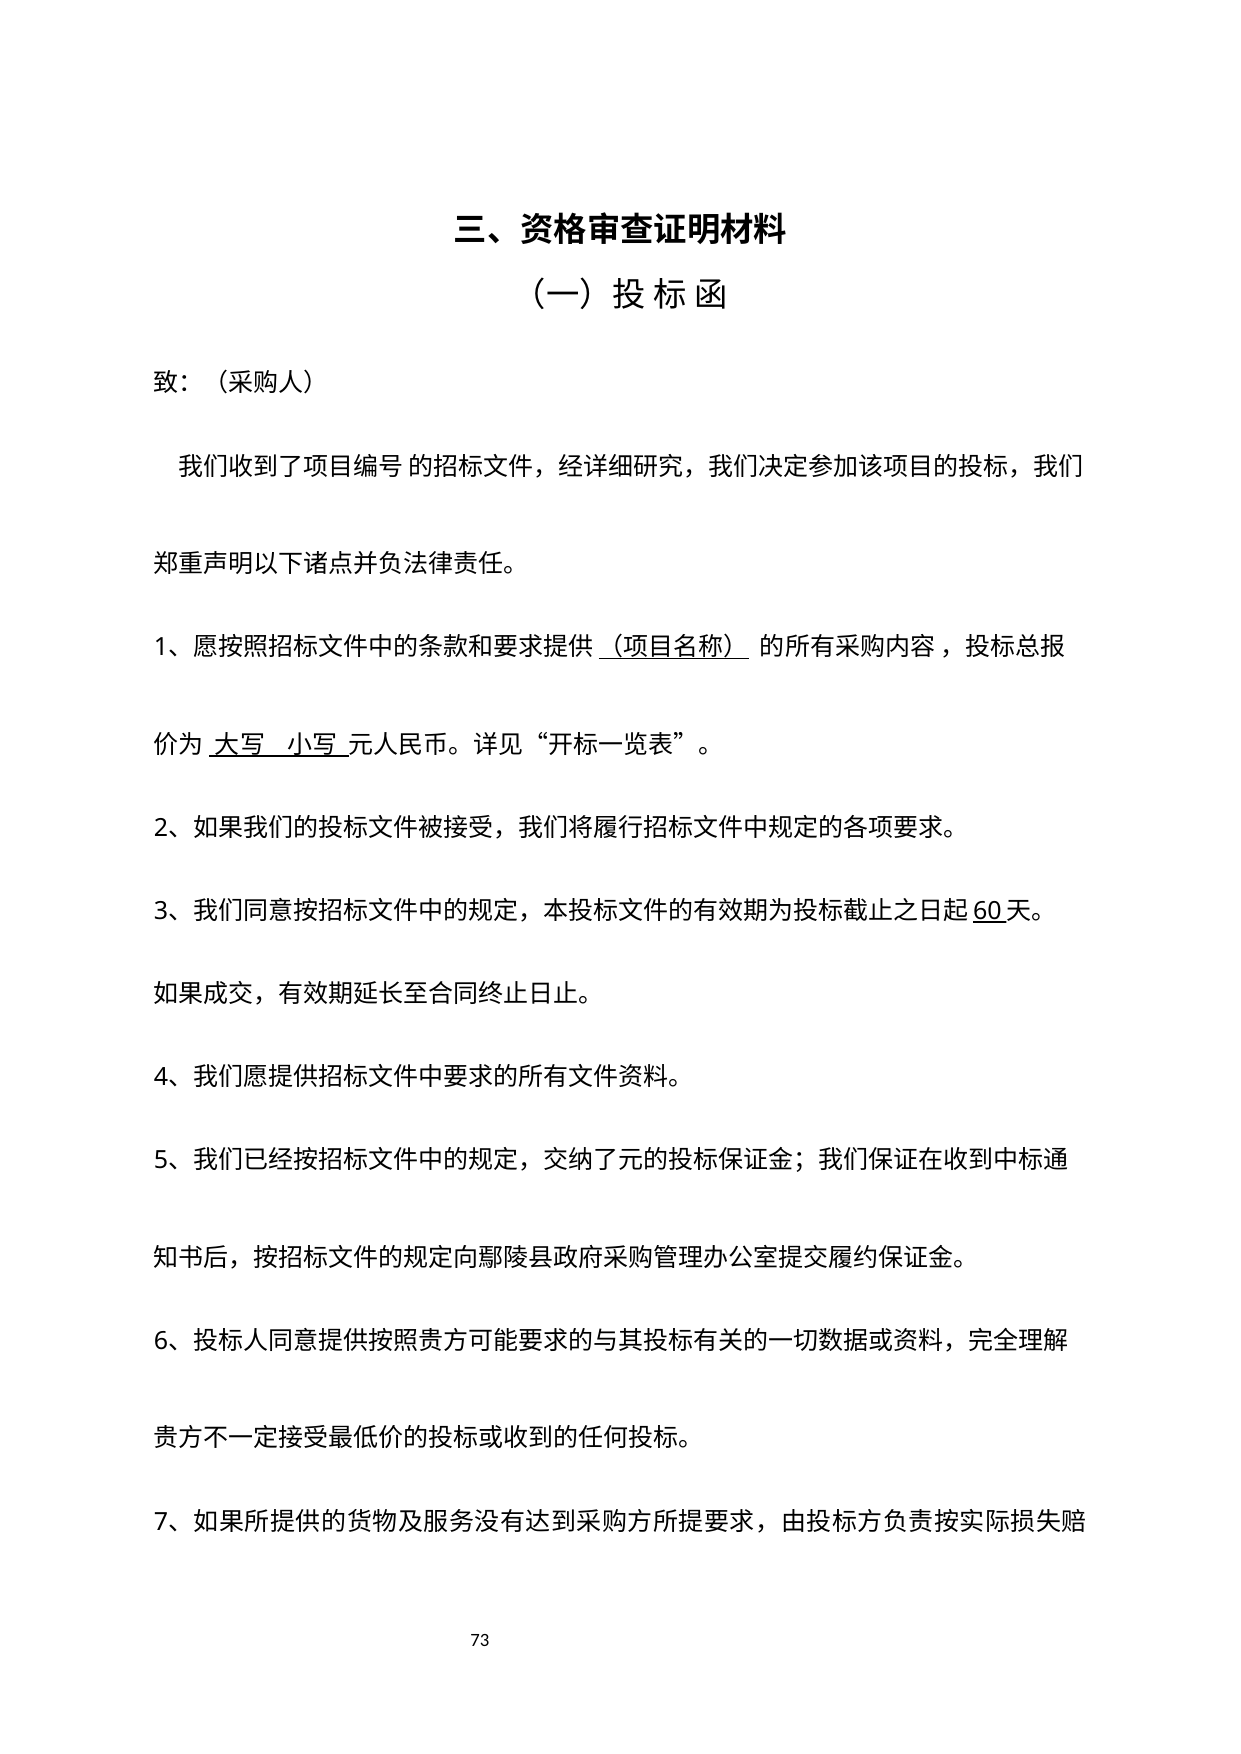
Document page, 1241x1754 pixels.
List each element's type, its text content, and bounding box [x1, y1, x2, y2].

text 如果成交，有效期延长至合同终止日止。 [153, 959, 1087, 1024]
text 三、资格审查证明材料 [153, 194, 1087, 259]
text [153, 1487, 1087, 1552]
text 我们收到了项目编号 的招标文件，经详细研究，我们决定参加该项目的投标，我们郑重声明以下诸点并负法律责任。 [153, 432, 1087, 594]
text 4、我们愿提供招标文件中要求的所有文件资料。 [153, 1042, 1087, 1107]
text 5、我们已经按招标文件中的规定，交纳了元的投标保证金；我们保证在收到中标通知书后，按招标文件的规定向鄢陵县政府采购管理办公室提交履约保证金。 [153, 1125, 1087, 1288]
text 2、如果我们的投标文件被接受，我们将履行招标文件中规定的各项要求。 [153, 793, 1087, 858]
text 3、我们同意按招标文件中的规定，本投标文件的有效期为投标截止之日起60天。 [153, 876, 1087, 941]
text 致：（采购人） [153, 348, 1087, 413]
text 6、投标人同意提供按照贵方可能要求的与其投标有关的一切数据或资料，完全理解贵方不一定接受最低价的投标或收到的任何投标。 [153, 1306, 1087, 1468]
text 1、愿按照招标文件中的条款和要求提供 （项目名称） 的所有采购内容 ，投标总报价为 大写 小写 元人民币。详见“开标一览表”。 [153, 612, 1087, 775]
text （一）投 标 函 [153, 259, 1087, 324]
